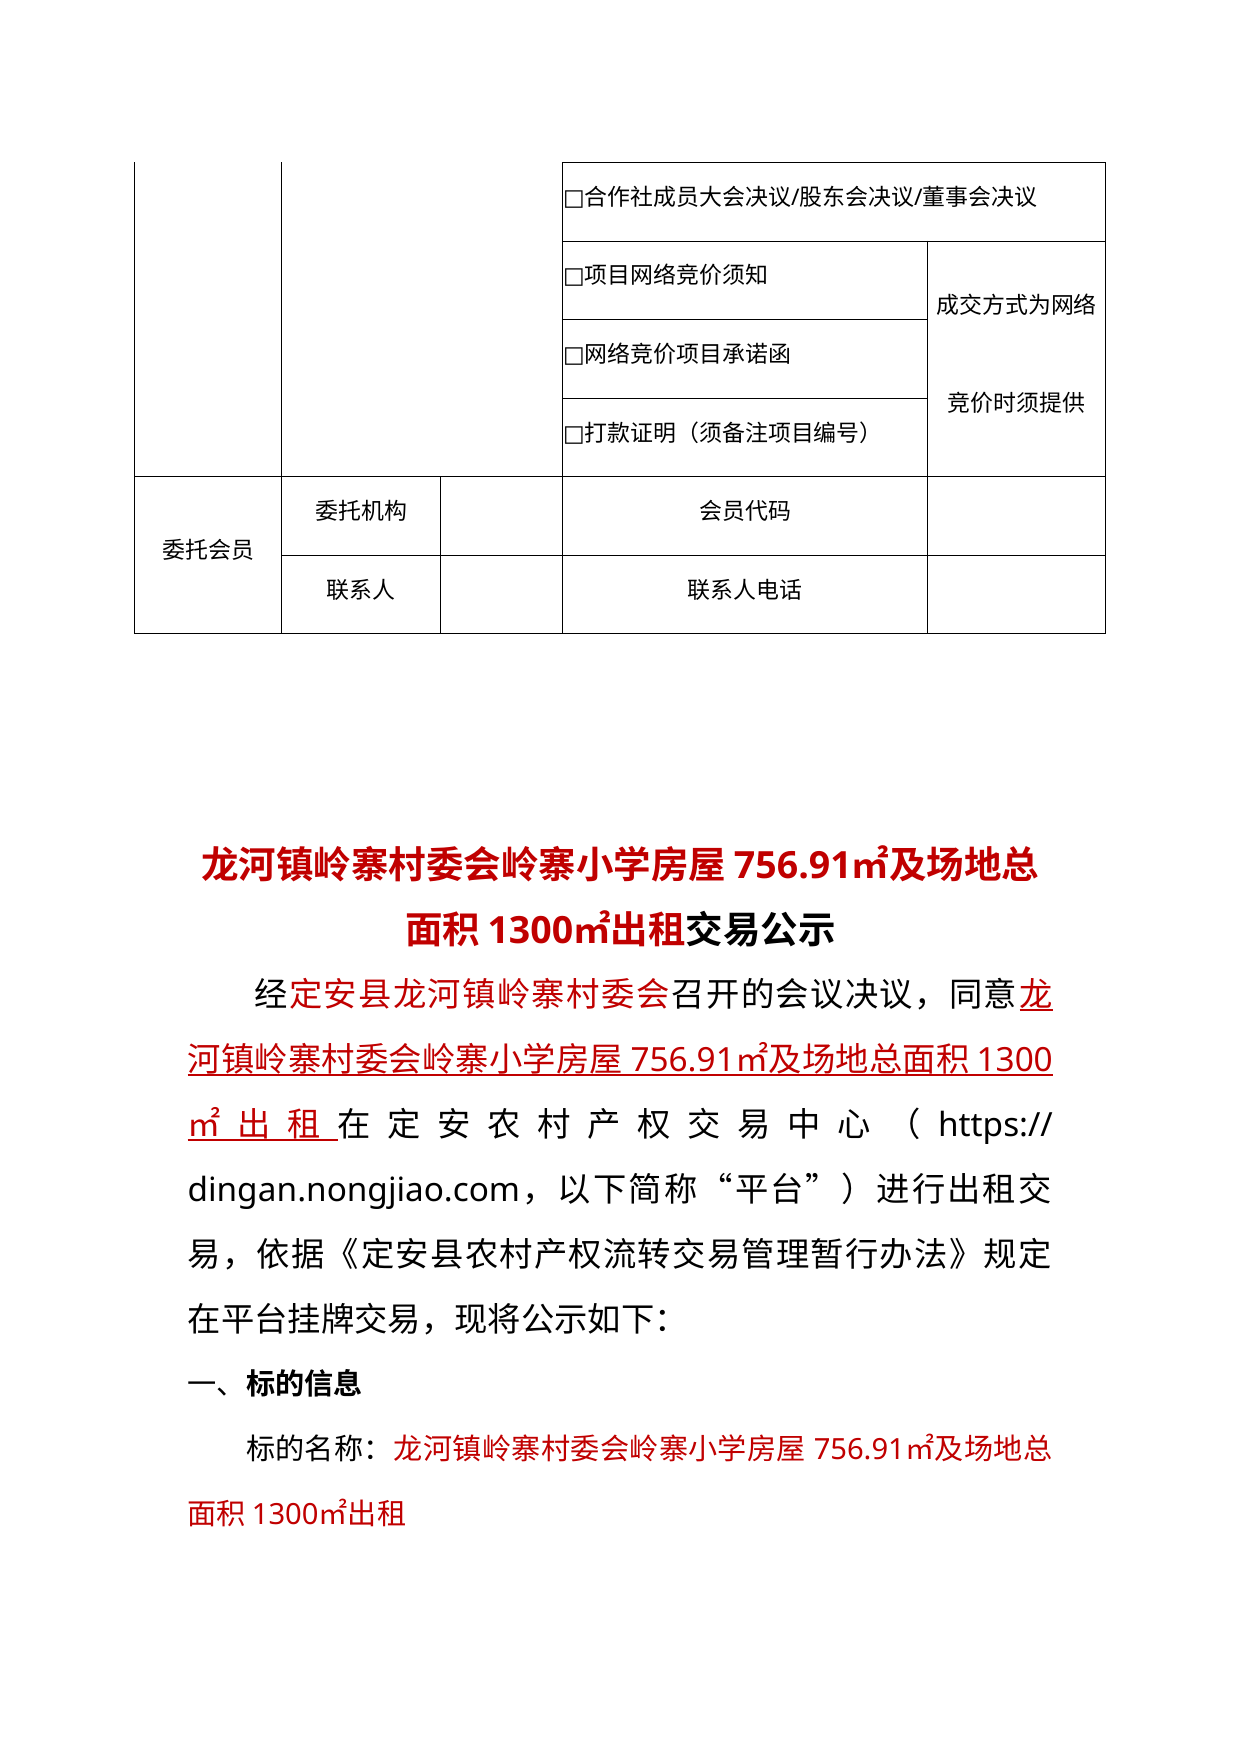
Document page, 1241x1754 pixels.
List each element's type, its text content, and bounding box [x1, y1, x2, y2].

table_cell 委托机构 [282, 477, 440, 555]
table_cell 成交方式为网络竞价时须提供 [928, 242, 1105, 476]
table_cell □网络竞价项目承诺函 [563, 320, 927, 398]
text 经定安县龙河镇岭寨村委会召开的会议决议，同意龙河镇岭寨村委会岭寨小学房屋756.91㎡及场地总面积1300㎡出租在定安农村产权交易中心（https://dingan.nongjiao.com，以下简称“平台”）进行出租交易，依据《定安县农村产权流转交易管理暂行办法》规定在平台挂牌交易，现将公示如下： [187, 1075, 1053, 1349]
text 标的名称：龙河镇岭寨村委会岭寨小学房屋756.91㎡及场地总面积1300㎡出租 [187, 1414, 1053, 1544]
table_cell [441, 556, 562, 633]
table_cell □合作社成员大会决议/股东会决议/董事会决议 [563, 163, 1105, 241]
table_cell [928, 556, 1105, 633]
table_cell 委托会员 [135, 477, 281, 633]
list 标的信息 [187, 1349, 1053, 1414]
table_cell □项目网络竞价须知 [563, 242, 927, 319]
text 经定安县龙河镇岭寨村委会召开的会议决议，同意龙河镇岭寨村委会岭寨小学房屋756.91㎡及场地总面积1300㎡出租在定安农村产权交易中心（https://dingan.nongjiao.com，以下简称“平台”）进行出租交易，依据《定安县农村产权流转交易管理暂行办法》规定在平台挂牌交易，现将公示如下： [187, 959, 1053, 1074]
table_cell 会员代码 [563, 477, 927, 555]
table_cell 联系人电话 [563, 556, 927, 633]
table_cell 联系人 [282, 556, 440, 633]
table_cell □打款证明（须备注项目编号） [563, 399, 927, 476]
text 龙河镇岭寨村委会岭寨小学房屋756.91㎡及场地总面积1300㎡出租交易公示 [187, 829, 1053, 959]
table_cell [441, 477, 562, 555]
table_cell [928, 477, 1105, 555]
